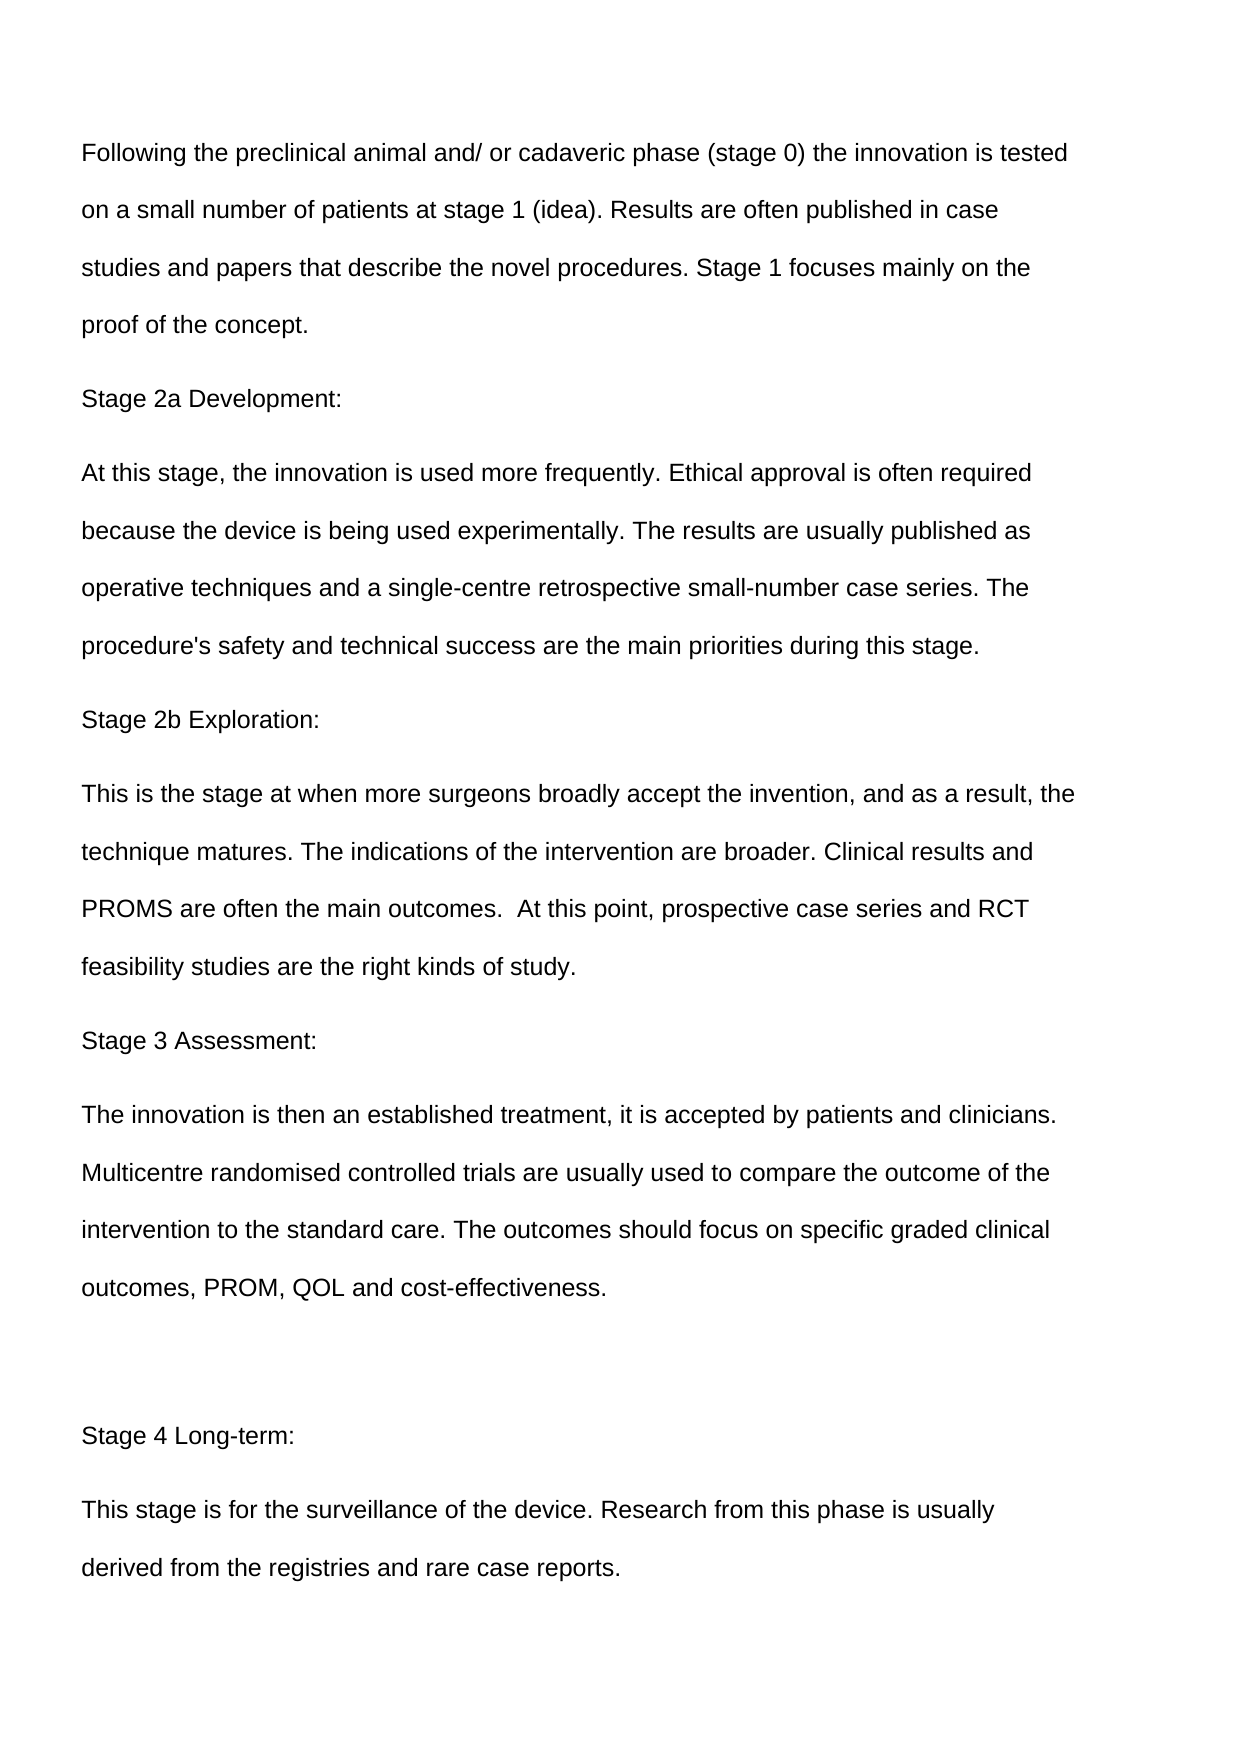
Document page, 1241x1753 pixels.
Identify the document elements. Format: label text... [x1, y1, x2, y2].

text Stage 4 Long-term: [81, 1421, 1080, 1449]
text Stage 2b Exploration: [81, 705, 1080, 734]
text The innovation is then an established treatment, it is accepted by patients and clinicians. Multicentre randomised controlled trials are usually used to compare the outcome of the intervention to the standard care. The outcomes should focus on specific graded clinical outcomes, PROM, QOL and cost-effectiveness. [81, 1100, 1080, 1301]
text At this stage, the innovation is used more frequently. Ethical approval is often required because the device is being used experimentally. The results are usually published as operative techniques and a single-centre retrospective small-number case series. The procedure's safety and technical success are the main priorities during this stage. [81, 458, 1080, 659]
text Stage 3 Assessment: [81, 1026, 1080, 1054]
text This stage is for the surveillance of the device. Research from this phase is usually derived from the registries and rare case reports. [81, 1495, 1080, 1581]
text Stage 2a Development: [81, 384, 1080, 413]
text This is the stage at when more surgeons broadly accept the invention, and as a result, the technique matures. The indications of the intervention are broader. Clinical results and PROMS are often the main outcomes. At this point, prospective case series and RCT feasibility studies are the right kinds of study. [81, 779, 1080, 980]
text Following the preclinical animal and/ or cadaveric phase (stage 0) the innovation is tested on a small number of patients at stage 1 (idea). Results are often published in case studies and papers that describe the novel procedures. Stage 1 focuses mainly on the proof of the concept. [81, 137, 1080, 339]
